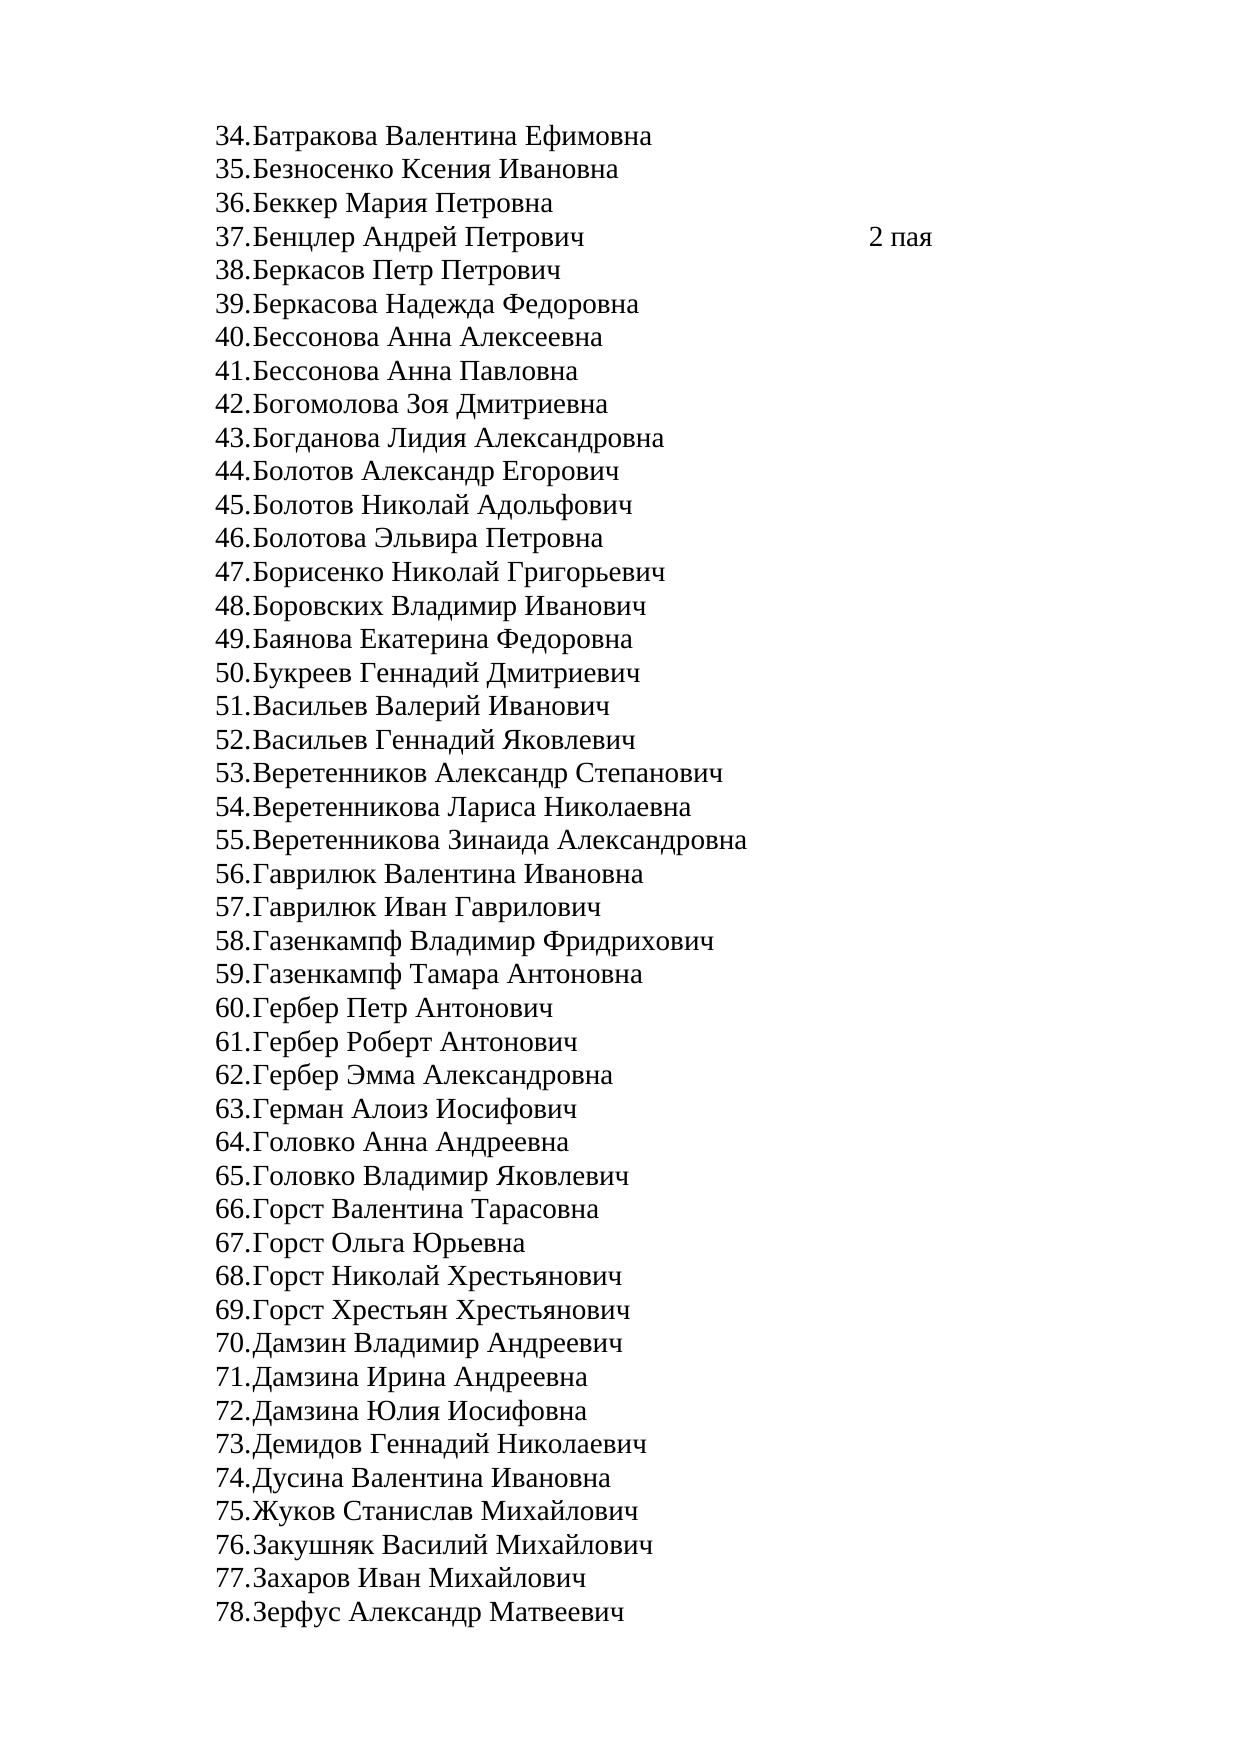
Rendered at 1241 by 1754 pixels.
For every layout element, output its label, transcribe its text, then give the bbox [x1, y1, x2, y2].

table_cell Головко Анна Андреевна [166, 1124, 1004, 1158]
table_cell Гербер Петр Антонович [166, 990, 1004, 1024]
table_cell Веретенникова Зинаида Александровна [166, 823, 1004, 856]
table_cell Дамзин Владимир Андреевич [166, 1326, 1004, 1359]
table_cell Гаврилюк Иван Гаврилович [166, 890, 1004, 923]
table_cell Болотова Эльвира Петровна [166, 521, 1004, 554]
table_cell Дусина Валентина Ивановна [166, 1460, 1004, 1493]
table_cell Болотов Александр Егорович [166, 454, 1004, 487]
table_cell Газенкампф Владимир Фридрихович [166, 923, 1004, 957]
table_cell Жуков Станислав Михайлович [166, 1493, 1004, 1527]
table_cell Головко Владимир Яковлевич [166, 1158, 1004, 1191]
table_cell Баянова Екатерина Федоровна [166, 621, 1004, 655]
table_cell Гербер Эмма Александровна [166, 1057, 1004, 1091]
table_cell Герман Алоиз Иосифович [166, 1091, 1004, 1124]
table_cell Бессонова Анна Павловна [166, 353, 1004, 386]
table_cell Горст Николай Хрестьянович [166, 1259, 1004, 1292]
table_cell Дамзина Ирина Андреевна [166, 1359, 1004, 1393]
table_cell Гаврилюк Валентина Ивановна [166, 856, 1004, 889]
table_cell Бенцлер Андрей Петрович 2 пая [166, 219, 1004, 252]
table_cell Демидов Геннадий Николаевич [166, 1426, 1004, 1460]
table_cell Гербер Роберт Антонович [166, 1024, 1004, 1057]
table_cell Закушняк Василий Михайлович [166, 1527, 1004, 1560]
table_cell Горст Ольга Юрьевна [166, 1225, 1004, 1258]
table_cell Букреев Геннадий Дмитриевич [166, 655, 1004, 688]
table_cell Борисенко Николай Григорьевич [166, 554, 1004, 588]
table_cell Васильев Геннадий Яковлевич [166, 722, 1004, 755]
table_cell Горст Валентина Тарасовна [166, 1191, 1004, 1225]
table_cell Васильев Валерий Иванович [166, 688, 1004, 722]
table_cell Батракова Валентина Ефимовна [166, 118, 1004, 152]
table_cell Веретенников Александр Степанович [166, 755, 1004, 789]
table_cell Зерфус Александр Матвеевич [166, 1594, 1004, 1627]
table_cell Захаров Иван Михайлович [166, 1560, 1004, 1594]
table_cell Беркасова Надежда Федоровна [166, 286, 1004, 319]
table_cell Бессонова Анна Алексеевна [166, 319, 1004, 353]
table_cell Богомолова Зоя Дмитриевна [166, 386, 1004, 420]
table_cell Безносенко Ксения Ивановна [166, 152, 1004, 185]
table_cell Боровских Владимир Иванович [166, 588, 1004, 621]
table_cell Беккер Мария Петровна [166, 185, 1004, 219]
table_cell Веретенникова Лариса Николаевна [166, 789, 1004, 822]
table_cell Беркасов Петр Петрович [166, 252, 1004, 286]
table_cell Горст Хрестьян Хрестьянович [166, 1292, 1004, 1326]
table_cell Дамзина Юлия Иосифовна [166, 1393, 1004, 1426]
table_cell Газенкампф Тамара Антоновна [166, 957, 1004, 990]
table_cell Богданова Лидия Александровна [166, 420, 1004, 453]
table_cell Болотов Николай Адольфович [166, 487, 1004, 521]
